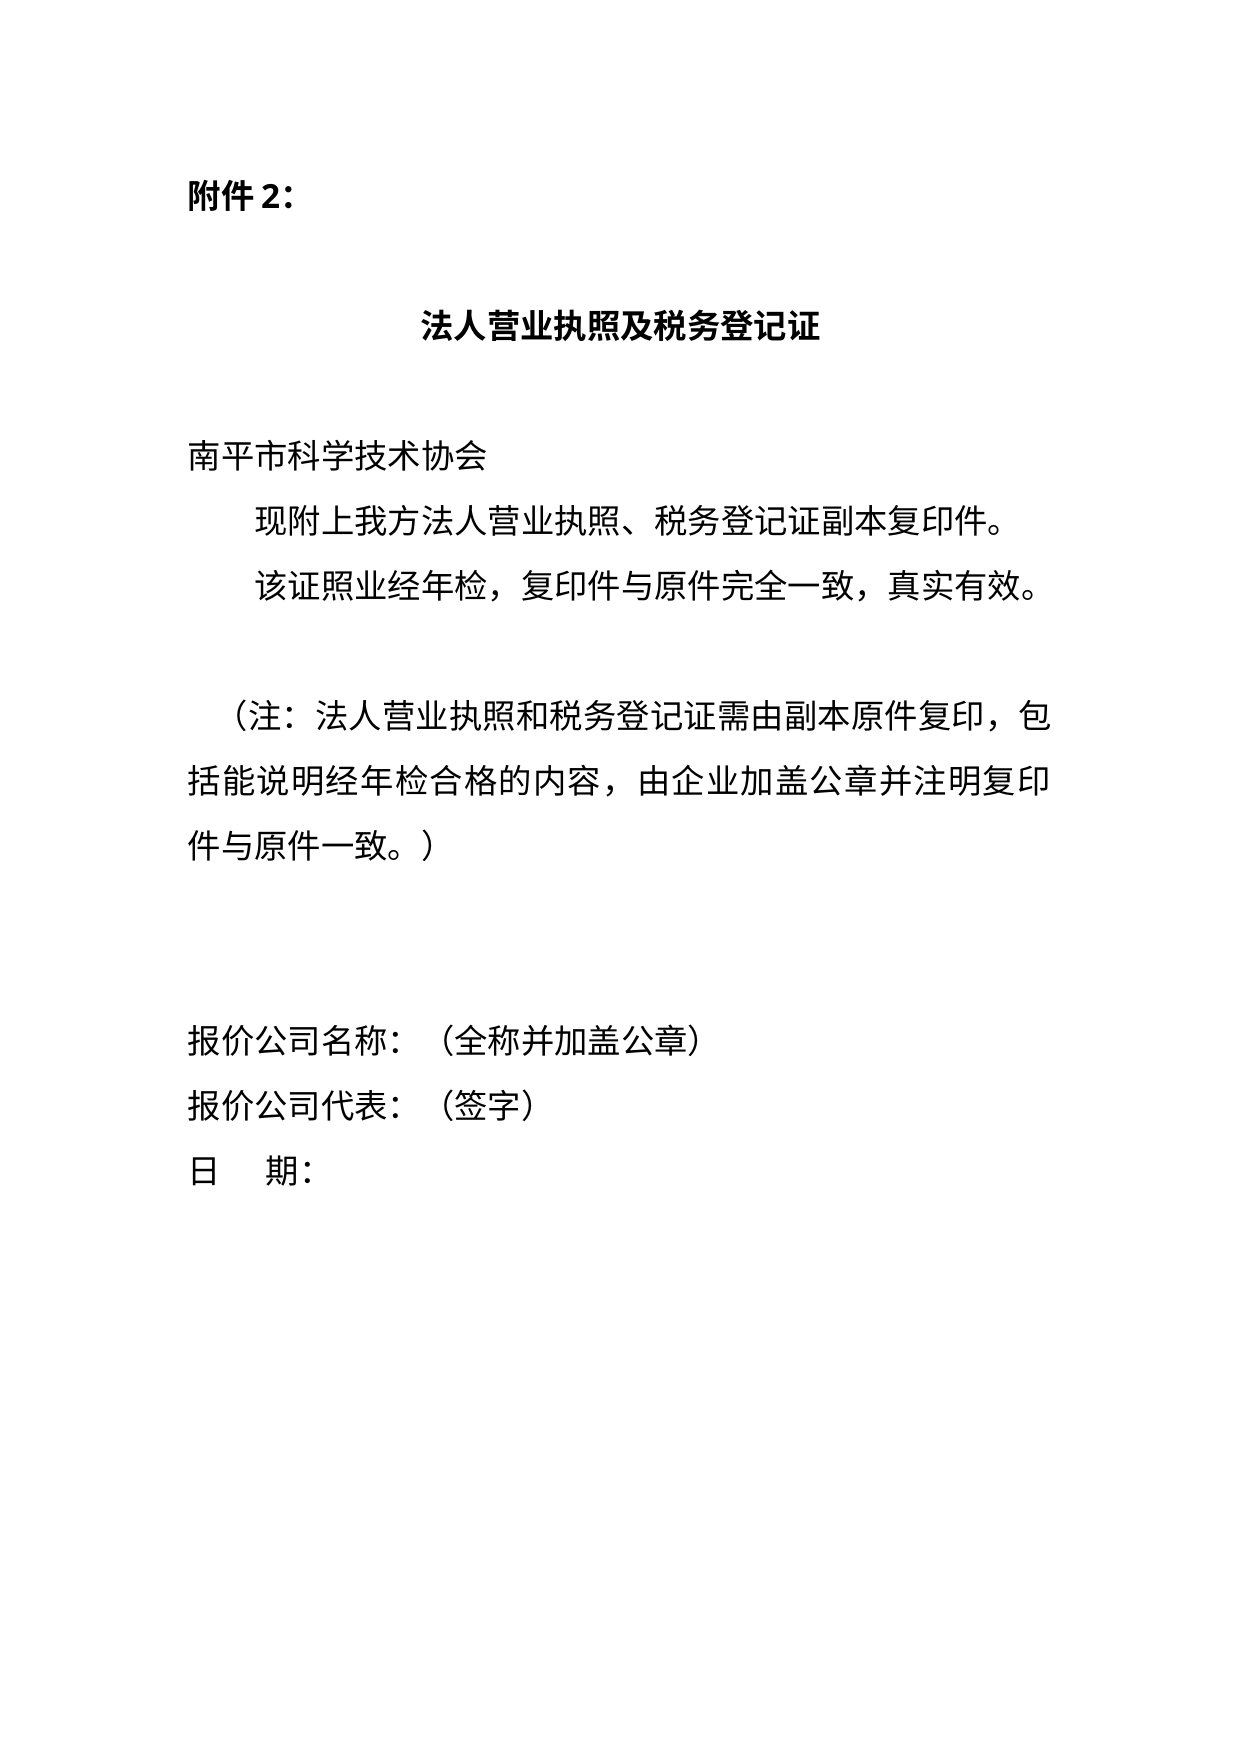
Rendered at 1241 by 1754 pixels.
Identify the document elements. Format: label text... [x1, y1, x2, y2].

text 南平市科学技术协会 [187, 422, 1053, 487]
text 现附上我方法人营业执照、税务登记证副本复印件。 [187, 487, 1053, 552]
text 附件2： [187, 162, 1053, 227]
text （注：法人营业执照和税务登记证需由副本原件复印，包括能说明经年检合格的内容，由企业加盖公章并注明复印件与原件一致。） [187, 682, 1053, 877]
text 该证照业经年检，复印件与原件完全一致，真实有效。 [187, 552, 1053, 617]
text 日 期： [187, 1137, 1053, 1202]
text 报价公司代表：（签字） [187, 1072, 1053, 1137]
text 报价公司名称：（全称并加盖公章） [187, 1007, 1053, 1072]
text 法人营业执照及税务登记证 [187, 292, 1053, 357]
